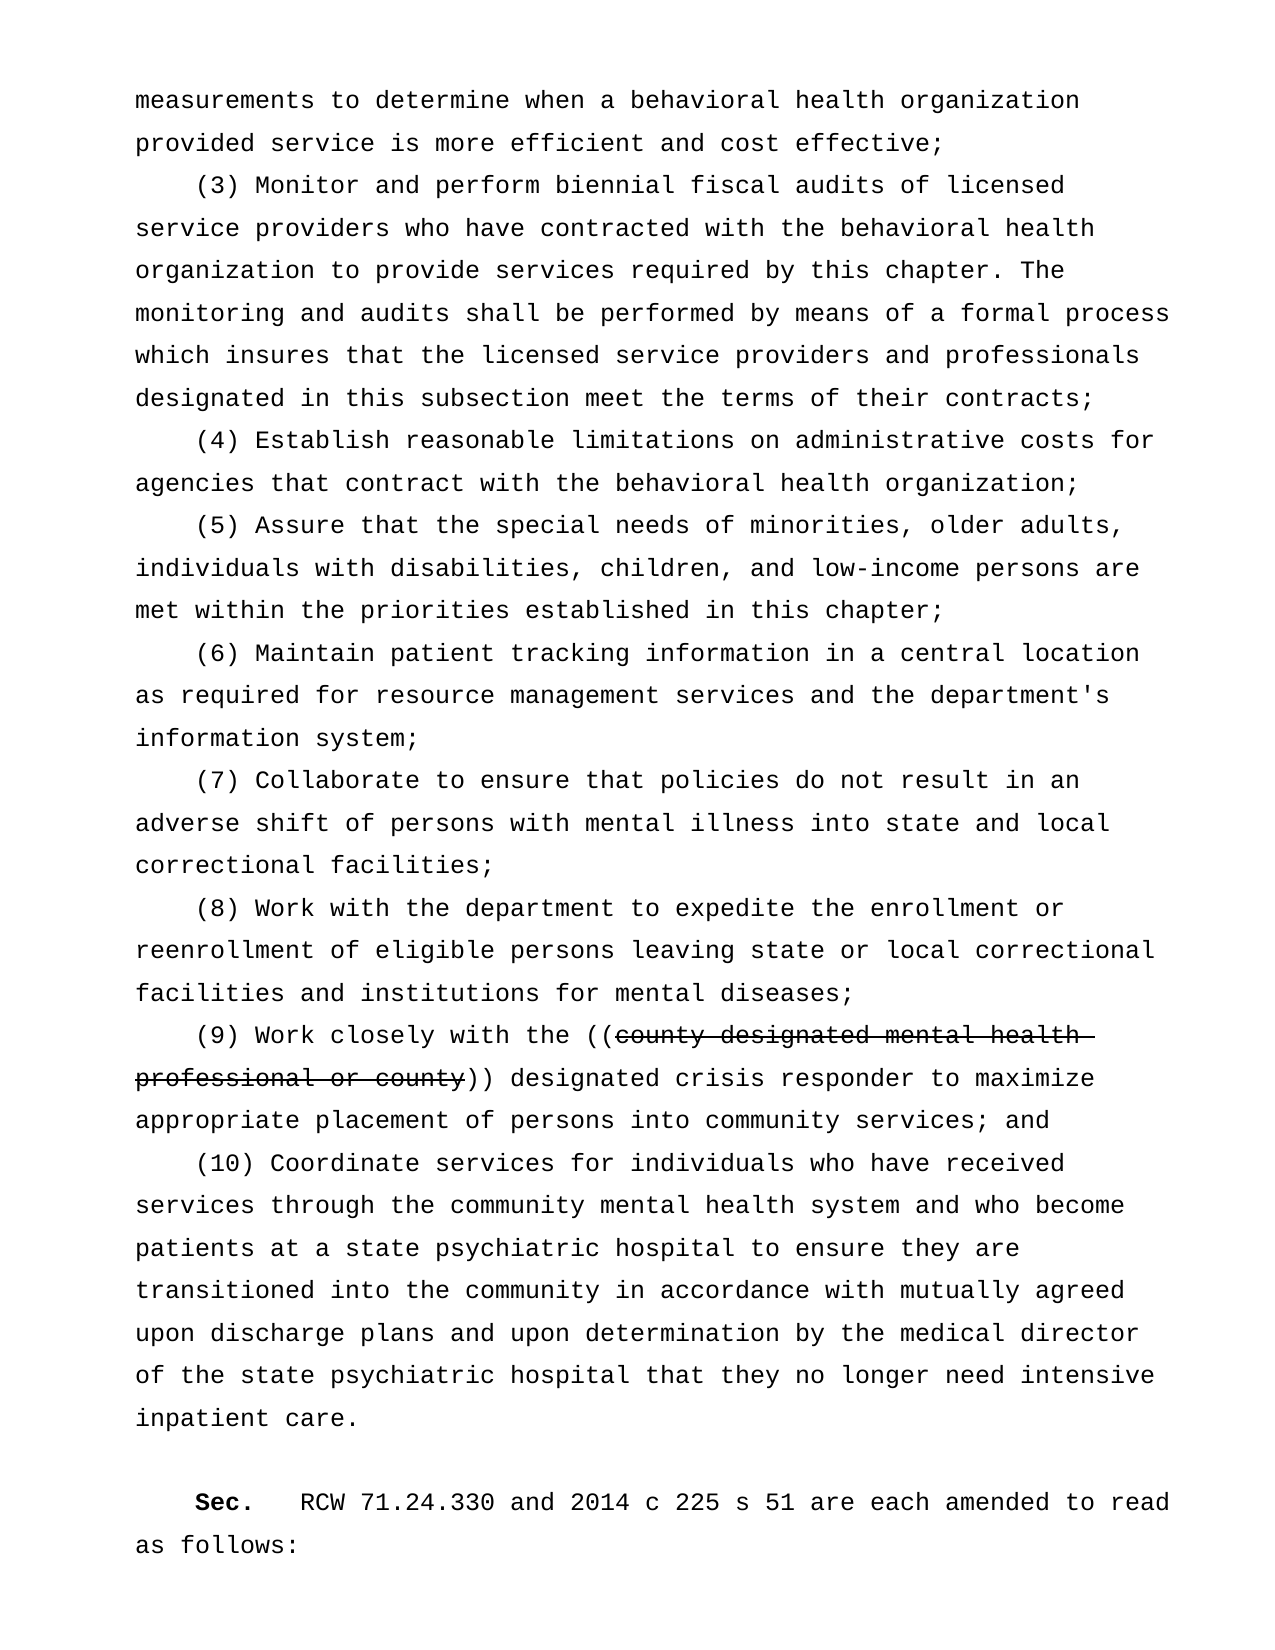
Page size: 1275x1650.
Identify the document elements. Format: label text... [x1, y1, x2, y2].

text Sec. RCW 71.24.330 and 2014 c 225 s 51 are each amended to read as follows: [135, 1477, 1170, 1562]
text (6) Maintain patient tracking information in a central location as required for resource management services and the department's information system; [135, 627, 1170, 755]
text (8) Work with the department to expedite the enrollment or reenrollment of eligible persons leaving state or local correctional facilities and institutions for mental diseases; [135, 882, 1170, 1010]
text (3) Monitor and perform biennial fiscal audits of licensed service providers who have contracted with the behavioral health organization to provide services required by this chapter. The monitoring and audits shall be performed by means of a formal process which insures that the licensed service providers and professionals designated in this subsection meet the terms of their contracts; [135, 160, 1170, 415]
text (7) Collaborate to ensure that policies do not result in an adverse shift of persons with mental illness into state and local correctional facilities; [135, 755, 1170, 882]
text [135, 75, 1170, 160]
text (5) Assure that the special needs of minorities, older adults, individuals with disabilities, children, and low-income persons are met within the priorities established in this chapter; [135, 500, 1170, 627]
text (4) Establish reasonable limitations on administrative costs for agencies that contract with the behavioral health organization; [135, 415, 1170, 500]
text (9) Work closely with the ((county designated mental health professional or county)) designated crisis responder to maximize appropriate placement of persons into community services; and [135, 1010, 1170, 1137]
text (10) Coordinate services for individuals who have received services through the community mental health system and who become patients at a state psychiatric hospital to ensure they are transitioned into the community in accordance with mutually agreed upon discharge plans and upon determination by the medical director of the state psychiatric hospital that they no longer need intensive inpatient care. [135, 1137, 1170, 1435]
